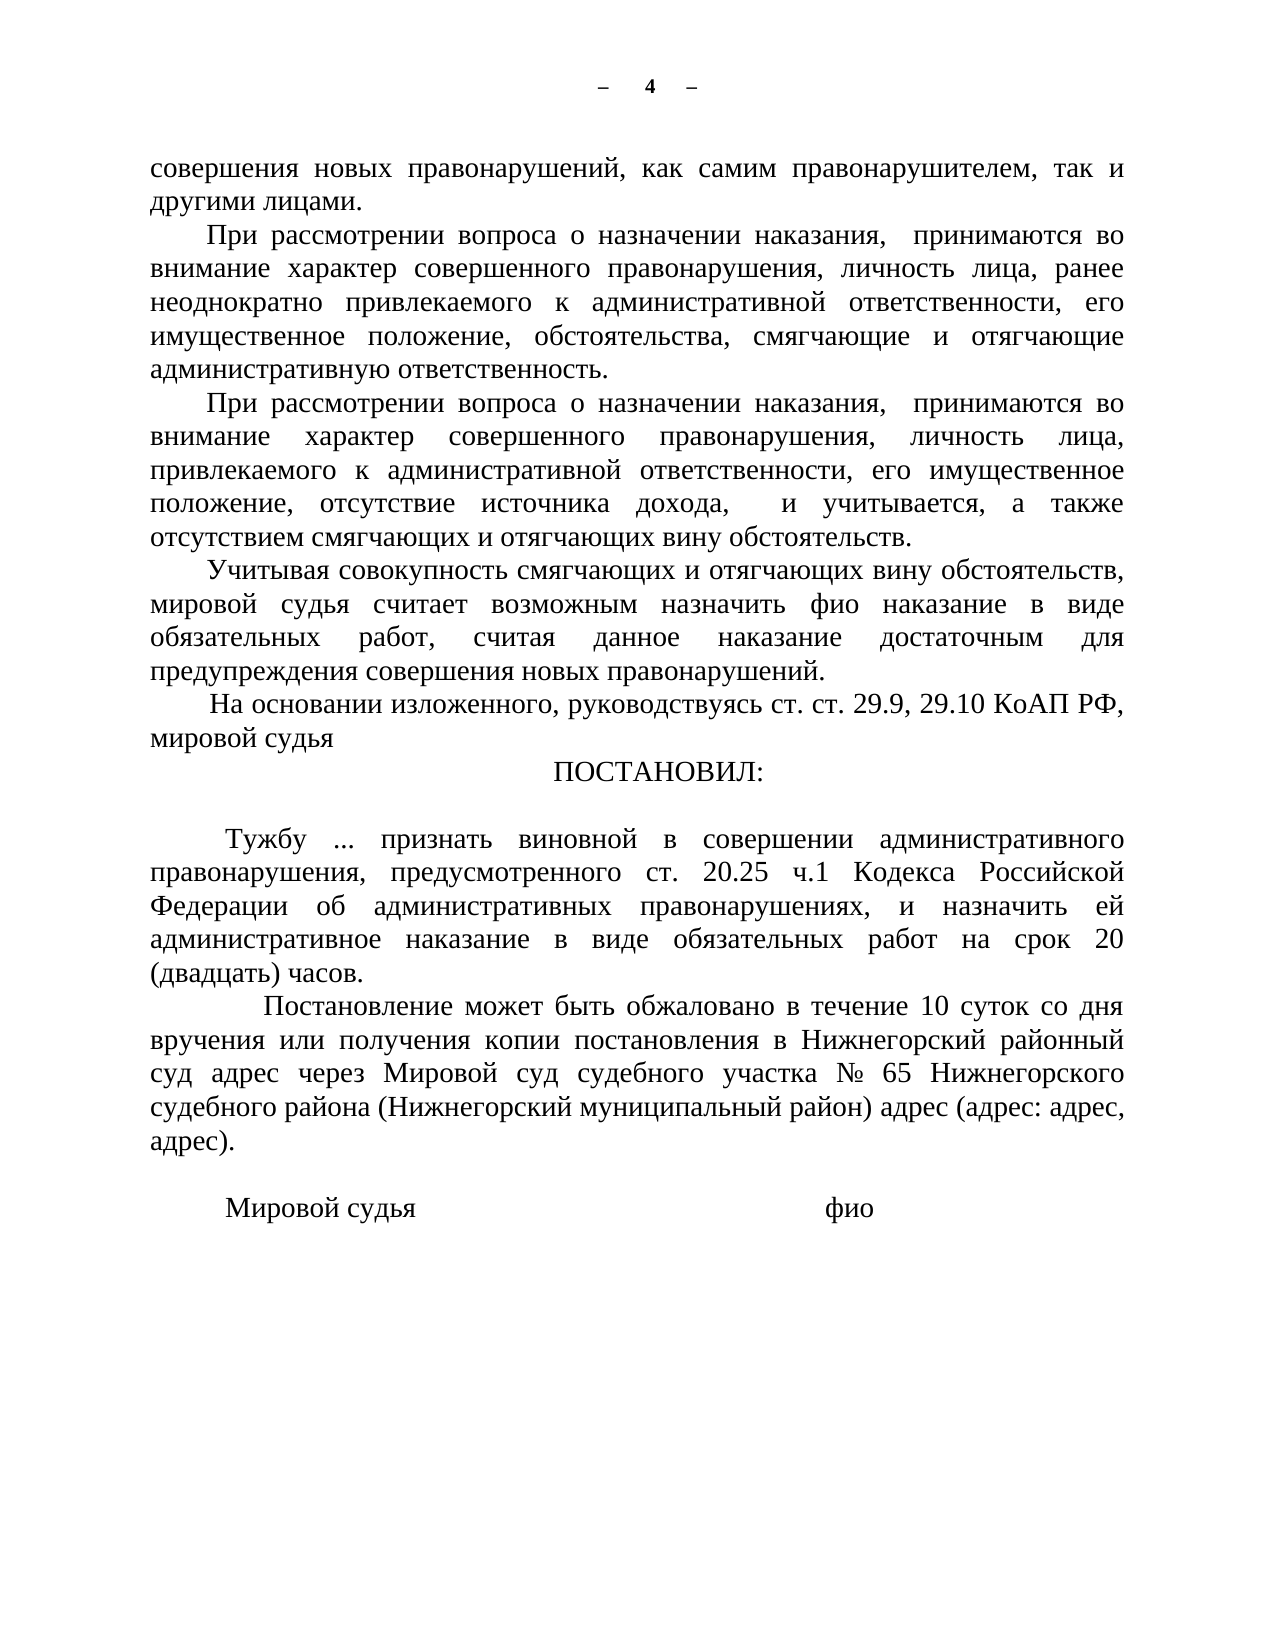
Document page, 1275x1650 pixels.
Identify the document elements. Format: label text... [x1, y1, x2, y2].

text Учитывая совокупность смягчающих и отягчающих вину обстоятельств, мировой судья считает возможным назначить фио наказание в виде обязательных работ, считая данное наказание достаточным для предупреждения совершения новых правонарушений. [150, 552, 1125, 687]
text Тужбу ... признать виновной в совершении административного правонарушения, предусмотренного ст. 20.25 ч.1 Кодекса Российской Федерации об административных правонарушениях, и назначить ей административное наказание в виде обязательных работ на срок 20 (двадцать) часов. [150, 821, 1125, 988]
text ПОСТАНОВИЛ: [150, 754, 1125, 787]
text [150, 150, 1125, 217]
text При рассмотрении вопроса о назначении наказания, принимаются во внимание характер совершенного правонарушения, личность лица, привлекаемого к административной ответственности, его имущественное положение, отсутствие источника дохода, и учитывается, а также отсутствием смягчающих и отягчающих вину обстоятельств. [150, 385, 1125, 552]
text Мировой судья фио [150, 1190, 1125, 1223]
text При рассмотрении вопроса о назначении наказания, принимаются во внимание характер совершенного правонарушения, личность лица, ранее неоднократно привлекаемого к административной ответственности, его имущественное положение, обстоятельства, смягчающие и отягчающие административную ответственность. [150, 217, 1125, 385]
text На основании изложенного, руководствуясь ст. ст. 29.9, 29.10 КоАП РФ, мировой судья [150, 687, 1125, 754]
text Постановление может быть обжаловано в течение 10 суток со дня вручения или получения копии постановления в Нижнегорский районный суд адрес через Мировой суд судебного участка № 65 Нижнегорского судебного района (Нижнегорский муниципальный район) адрес (адрес: адрес, адрес). [150, 988, 1125, 1156]
